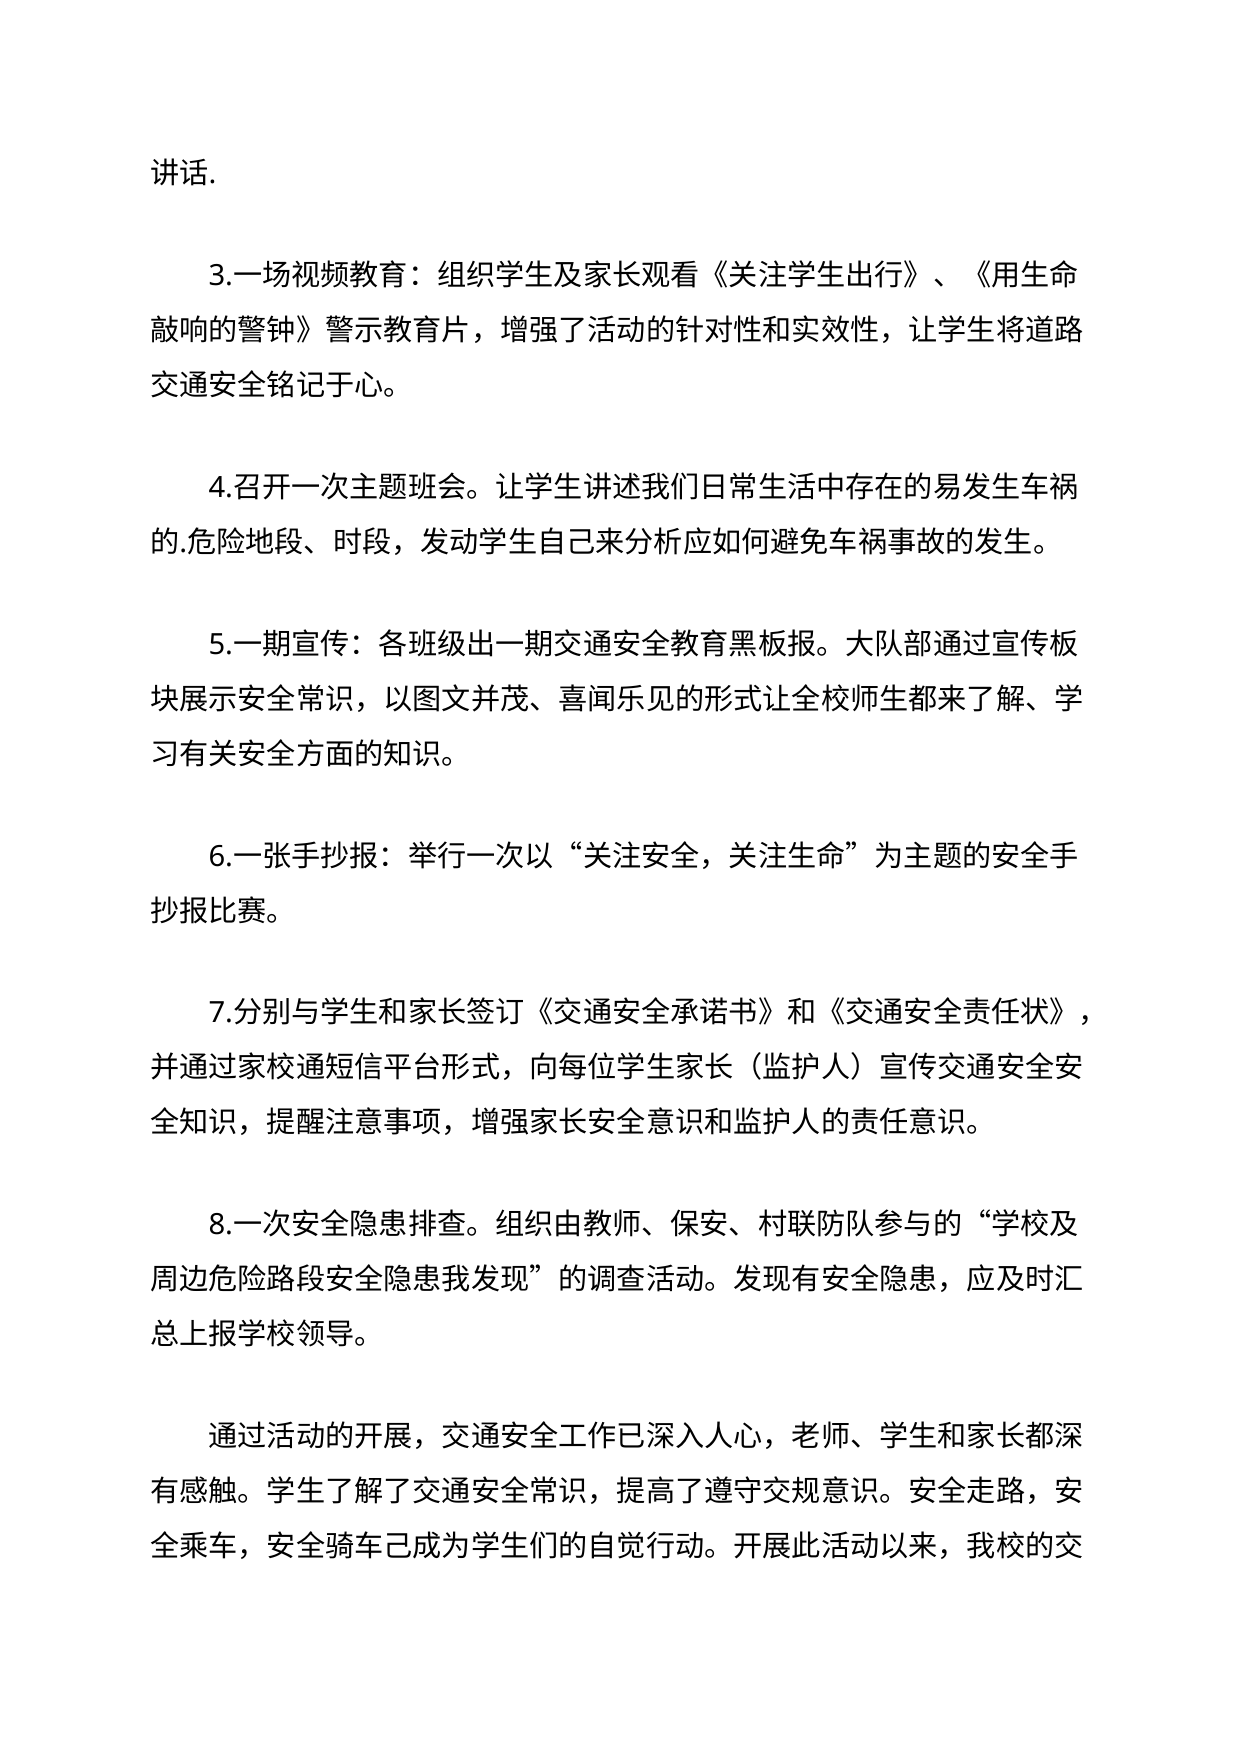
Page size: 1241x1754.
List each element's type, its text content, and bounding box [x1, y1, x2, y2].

text 8.一次安全隐患排查。组织由教师、保安、村联防队参与的“学校及周边危险路段安全隐患我发现”的调查活动。发现有安全隐患，应及时汇总上报学校领导。 [150, 1201, 1090, 1353]
text 5.一期宣传：各班级出一期交通安全教育黑板报。大队部通过宣传板块展示安全常识，以图文并茂、喜闻乐见的形式让全校师生都来了解、学习有关安全方面的知识。 [150, 621, 1090, 773]
text 7.分别与学生和家长签订《交通安全承诺书》和《交通安全责任状》，并通过家校通短信平台形式，向每位学生家长（监护人）宣传交通安全安全知识，提醒注意事项，增强家长安全意识和监护人的责任意识。 [150, 989, 1090, 1141]
text 4.召开一次主题班会。让学生讲述我们日常生活中存在的易发生车祸的.危险地段、时段，发动学生自己来分析应如何避免车祸事故的发生。 [150, 464, 1090, 561]
text 3.一场视频教育：组织学生及家长观看《关注学生出行》、《用生命敲响的警钟》警示教育片，增强了活动的针对性和实效性，让学生将道路交通安全铭记于心。 [150, 252, 1090, 404]
text 6.一张手抄报：举行一次以“关注安全，关注生命”为主题的安全手抄报比赛。 [150, 832, 1090, 929]
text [150, 150, 1090, 192]
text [150, 1412, 1090, 1564]
